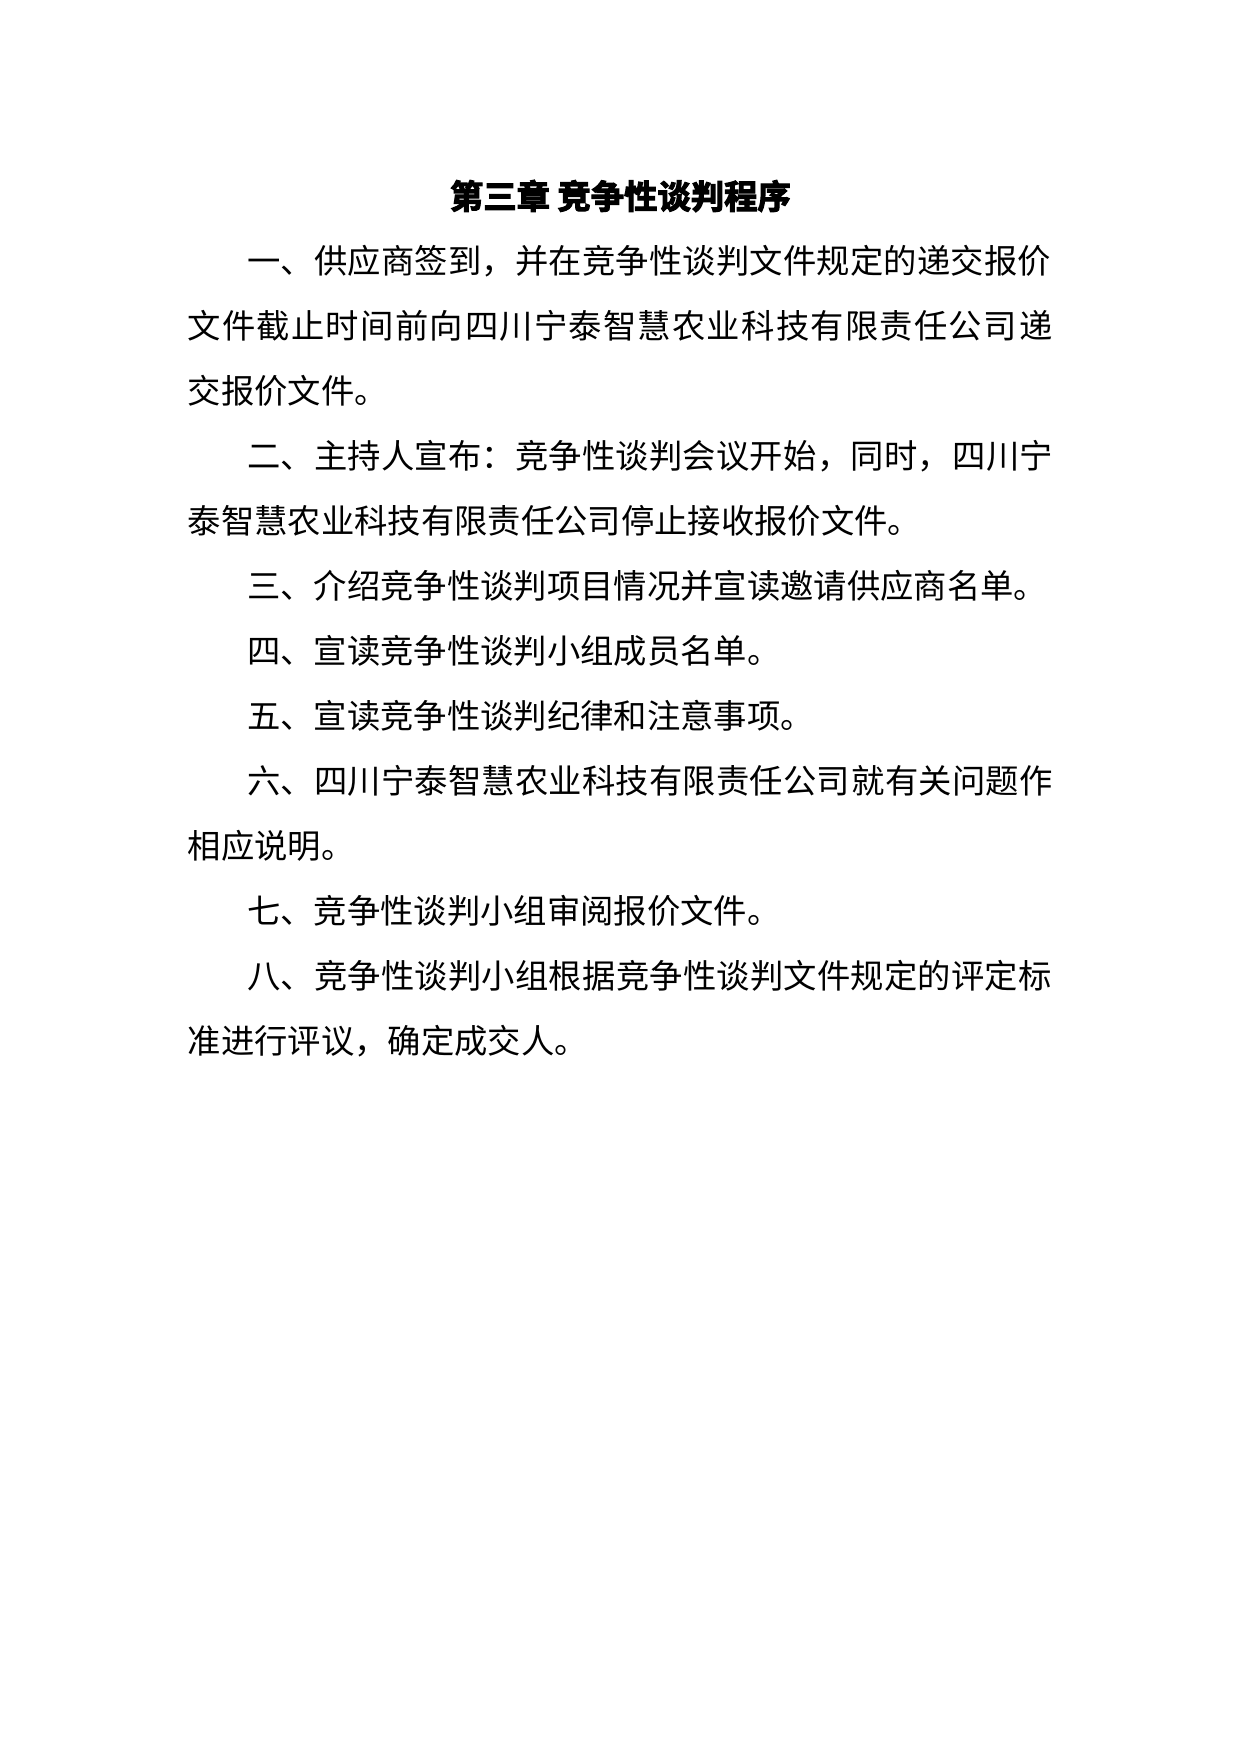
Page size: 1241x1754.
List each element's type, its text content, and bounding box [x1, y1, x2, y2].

text 二、主持人宣布：竞争性谈判会议开始，同时，四川宁泰智慧农业科技有限责任公司停止接收报价文件。 [187, 422, 1053, 552]
text 六、四川宁泰智慧农业科技有限责任公司就有关问题作相应说明。 [187, 747, 1053, 877]
text 八、竞争性谈判小组根据竞争性谈判文件规定的评定标准进行评议，确定成交人。 [187, 942, 1053, 1072]
text 一、供应商签到，并在竞争性谈判文件规定的递交报价文件截止时间前向四川宁泰智慧农业科技有限责任公司递交报价文件。 [187, 227, 1053, 422]
text 三、介绍竞争性谈判项目情况并宣读邀请供应商名单。 [187, 552, 1053, 617]
text 五、宣读竞争性谈判纪律和注意事项。 [187, 682, 1053, 747]
text 第三章 竞争性谈判程序 [187, 162, 1053, 227]
text 四、宣读竞争性谈判小组成员名单。 [187, 617, 1053, 682]
text 七、竞争性谈判小组审阅报价文件。 [187, 877, 1053, 942]
